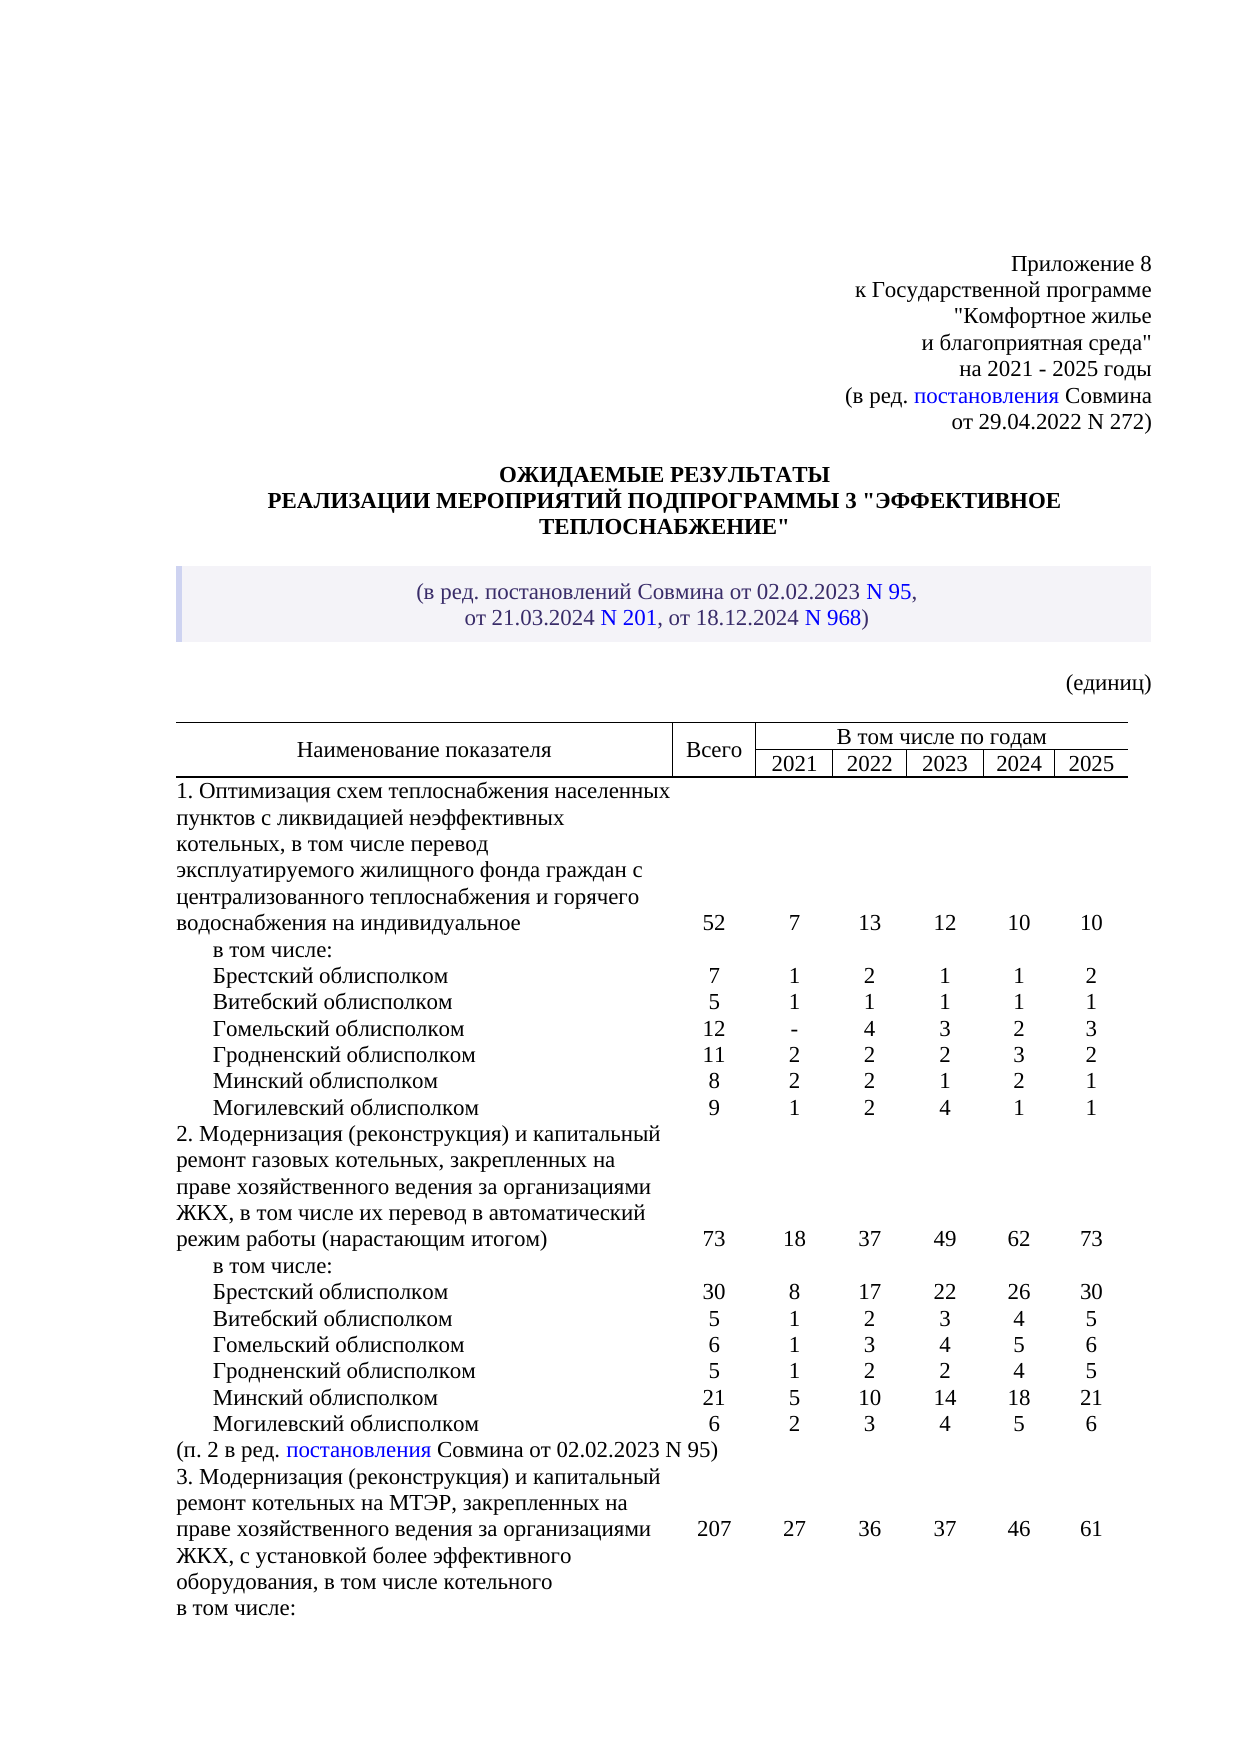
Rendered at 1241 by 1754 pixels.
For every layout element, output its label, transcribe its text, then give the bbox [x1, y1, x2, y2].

text на 2021 - 2025 годы [177, 355, 1152, 382]
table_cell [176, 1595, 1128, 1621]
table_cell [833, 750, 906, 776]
text к Государственной программе [177, 276, 1152, 303]
text (в ред. постановления Совмина [177, 382, 1152, 408]
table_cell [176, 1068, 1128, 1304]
text "Комфортное жилье [177, 303, 1152, 329]
text Приложение 8 [177, 250, 1152, 276]
text и благоприятная среда" [177, 329, 1152, 355]
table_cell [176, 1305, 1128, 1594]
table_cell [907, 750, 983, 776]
title РЕАЛИЗАЦИИ МЕРОПРИЯТИЙ ПОДПРОГРАММЫ 3 "ЭФФЕКТИВНОЕ ТЕПЛОСНАБЖЕНИЕ" [177, 487, 1152, 540]
text от 29.04.2022 N 272) [177, 408, 1152, 434]
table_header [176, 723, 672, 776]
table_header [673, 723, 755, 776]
text (единиц) [177, 669, 1152, 695]
title ОЖИДАЕМЫЕ РЕЗУЛЬТАТЫ [177, 461, 1152, 487]
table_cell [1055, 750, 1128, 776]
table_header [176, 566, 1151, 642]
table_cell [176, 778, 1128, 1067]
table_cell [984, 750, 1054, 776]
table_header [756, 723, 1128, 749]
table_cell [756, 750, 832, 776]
